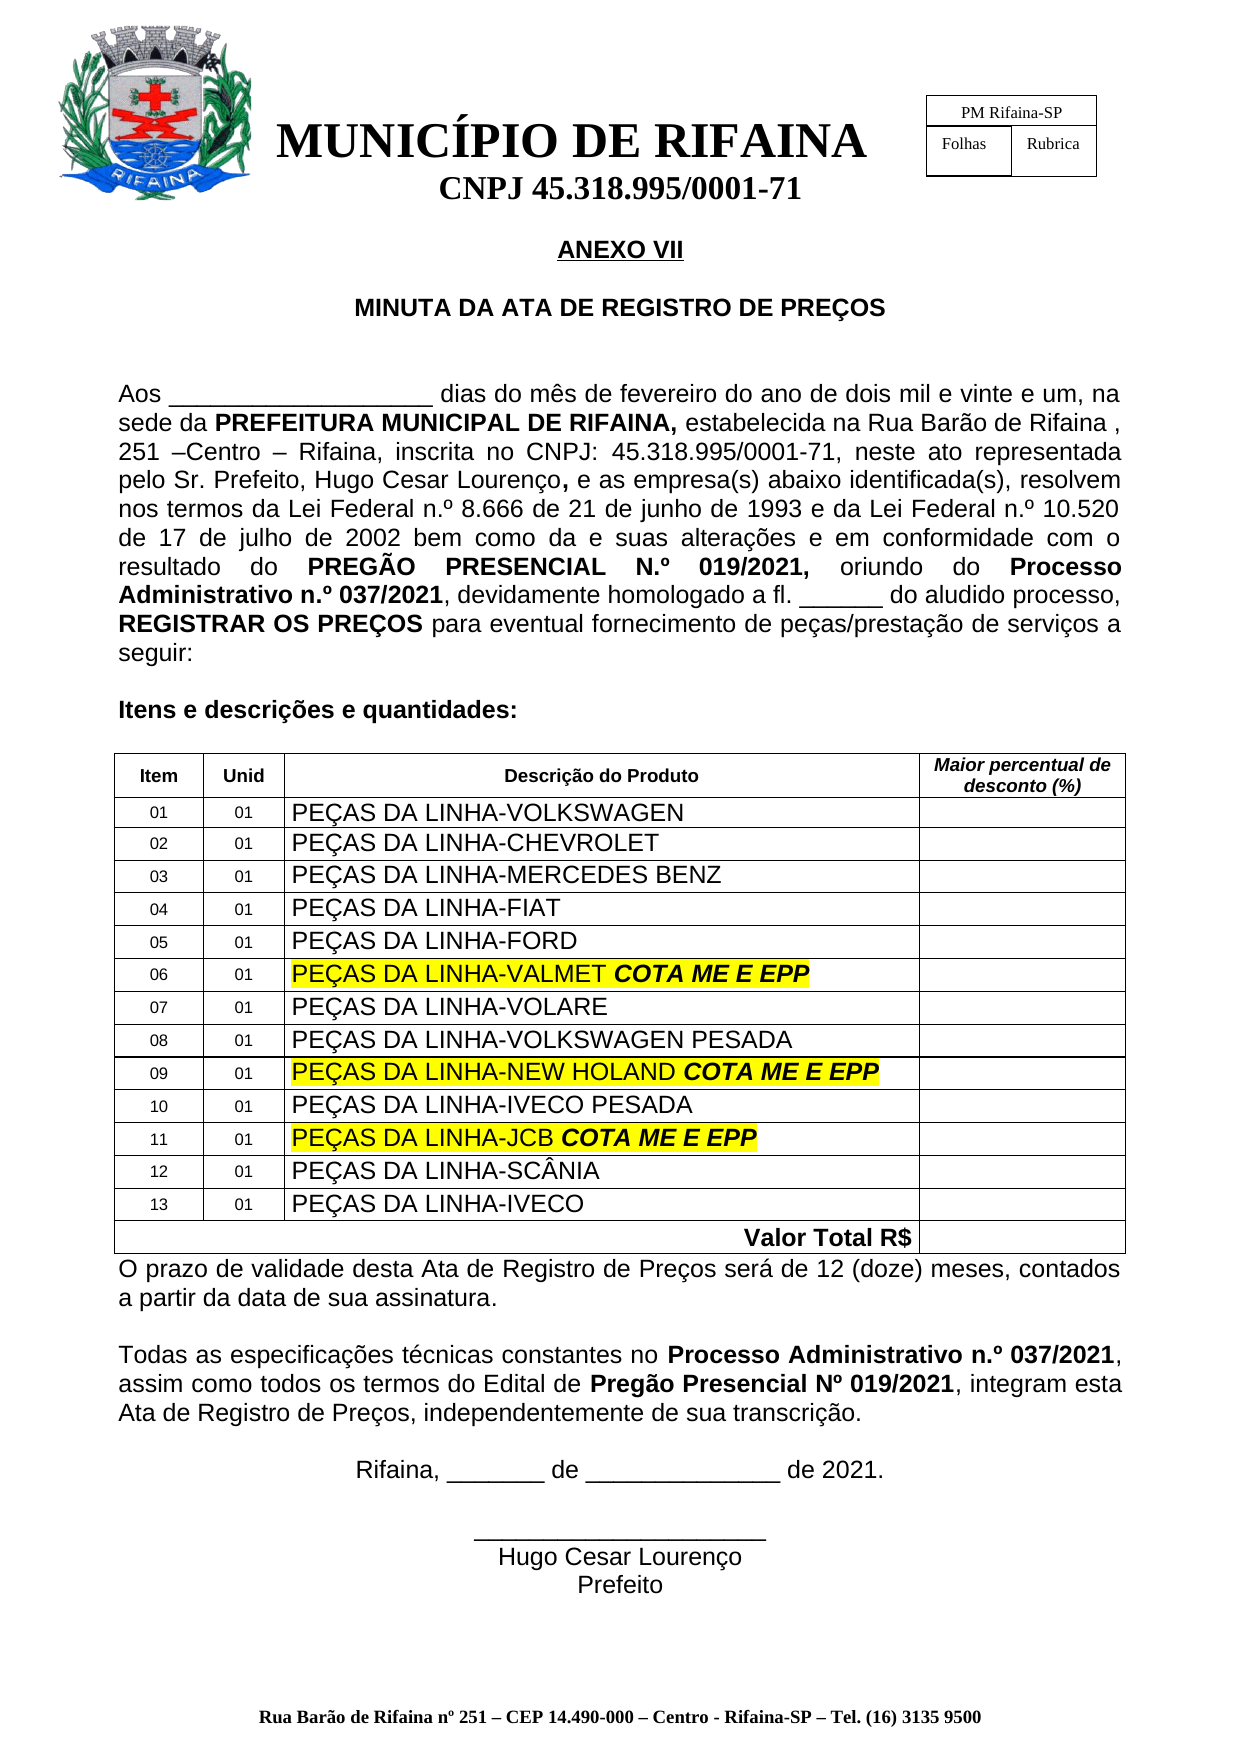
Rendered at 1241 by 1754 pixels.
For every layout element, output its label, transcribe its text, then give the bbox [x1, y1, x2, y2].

table_cell [920, 893, 1125, 925]
table_cell 01 [204, 1090, 284, 1122]
table_cell 01 [204, 992, 284, 1023]
text ANEXO VII [118, 235, 1122, 264]
text Todas as especificações técnicas constantes no Processo Administrativo n.º 037/2021, assim como todos os termos do Edital de Pregão Presencial Nº 019/2021, integram esta Ata de Registro de Preços, independentemente de sua transcrição. [118, 1341, 1122, 1427]
table_cell PEÇAS DA LINHA-NEW HOLAND COTA ME E EPP [285, 1058, 919, 1089]
table_cell 05 [115, 926, 203, 958]
table_cell PEÇAS DA LINHA-VOLKSWAGEN [285, 798, 919, 827]
table_cell 01 [204, 1156, 284, 1188]
table_cell 04 [115, 893, 203, 925]
table_cell PEÇAS DA LINHA-IVECO PESADA [285, 1090, 919, 1122]
table_cell [920, 926, 1125, 958]
table_cell PEÇAS DA LINHA-IVECO [285, 1189, 919, 1220]
table_cell [920, 828, 1125, 859]
table_cell 01 [204, 798, 284, 827]
table_cell [920, 1025, 1125, 1056]
table_cell [920, 798, 1125, 827]
table_cell 10 [115, 1090, 203, 1122]
table_cell 01 [204, 926, 284, 958]
table_cell [920, 1123, 1125, 1155]
table_cell 03 [115, 861, 203, 892]
table_cell [920, 992, 1125, 1023]
table_cell [920, 1221, 1125, 1253]
text MINUTA DA ATA DE REGISTRO DE PREÇOS [118, 293, 1122, 321]
table_cell 01 [204, 1058, 284, 1089]
table_cell 01 [115, 798, 203, 827]
text Rifaina, _______ de ______________ de 2021. [118, 1456, 1122, 1484]
table_cell [920, 1090, 1125, 1122]
table_cell 12 [115, 1156, 203, 1188]
table_cell [920, 1156, 1125, 1188]
table_cell [920, 959, 1125, 991]
table_cell 06 [115, 959, 203, 991]
table_cell 02 [115, 828, 203, 859]
table_cell PEÇAS DA LINHA-VALMET COTA ME E EPP [285, 959, 919, 991]
table_cell [920, 1058, 1125, 1089]
text Itens e descrições e quantidades: [118, 695, 1122, 724]
table_cell 13 [115, 1189, 203, 1220]
table_cell 09 [115, 1058, 203, 1089]
table_cell 01 [204, 828, 284, 859]
table_cell PEÇAS DA LINHA-VOLARE [285, 992, 919, 1023]
table_cell 01 [204, 1189, 284, 1220]
text _____________________ [118, 1513, 1122, 1542]
table_cell PEÇAS DA LINHA-SCÂNIA [285, 1156, 919, 1188]
table_cell [920, 861, 1125, 892]
table_cell PEÇAS DA LINHA-FORD [285, 926, 919, 958]
table_header Unid [204, 754, 284, 797]
table_cell PEÇAS DA LINHA-JCB COTA ME E EPP [285, 1123, 919, 1155]
table_cell 01 [204, 1123, 284, 1155]
table_cell Valor Total R$ [115, 1221, 919, 1253]
table_cell PEÇAS DA LINHA-CHEVROLET [285, 828, 919, 859]
table_cell 01 [204, 959, 284, 991]
table_cell PEÇAS DA LINHA-FIAT [285, 893, 919, 925]
picture [57, 22, 252, 201]
table_header Item [115, 754, 203, 797]
table_cell PEÇAS DA LINHA-VOLKSWAGEN PESADA [285, 1025, 919, 1056]
table_cell 01 [204, 1025, 284, 1056]
text Aos ___________________ dias do mês de fevereiro do ano de dois mil e vinte e um, na sede da PREFEITURA MUNICIPAL DE RIFAINA, estabelecida na Rua Barão de Rifaina , 251 –Centro – Rifaina, inscrita no CNPJ: 45.318.995/0001-71, neste ato representada pelo Sr. Prefeito, Hugo Cesar Lourenço, e as empresa(s) abaixo identificada(s), resolvem nos termos da Lei Federal n.º 8.666 de 21 de junho de 1993 e da Lei Federal n.º 10.520 de 17 de julho de 2002 bem como da e suas alterações e em conformidade com o resultado do PREGÃO PRESENCIAL N.º 019/2021, oriundo do Processo Administrativo n.º 037/2021, devidamente homologado a fl. ______ do aludido processo, REGISTRAR OS PREÇOS para eventual fornecimento de peças/prestação de serviços a seguir: [118, 379, 1122, 666]
table_header Descrição do Produto [285, 754, 919, 797]
table_cell [920, 1189, 1125, 1220]
text O prazo de validade desta Ata de Registro de Preços será de 12 (doze) meses, contados a partir da data de sua assinatura. [118, 1254, 1122, 1312]
table_cell 11 [115, 1123, 203, 1155]
text Prefeito [118, 1571, 1122, 1599]
table_cell 01 [204, 861, 284, 892]
table_cell PEÇAS DA LINHA-MERCEDES BENZ [285, 861, 919, 892]
table_cell 08 [115, 1025, 203, 1056]
text Hugo Cesar Lourenço [118, 1542, 1122, 1571]
table_header Maior percentual de desconto (%) [920, 754, 1125, 797]
table_cell 07 [115, 992, 203, 1023]
table_cell 01 [204, 893, 284, 925]
